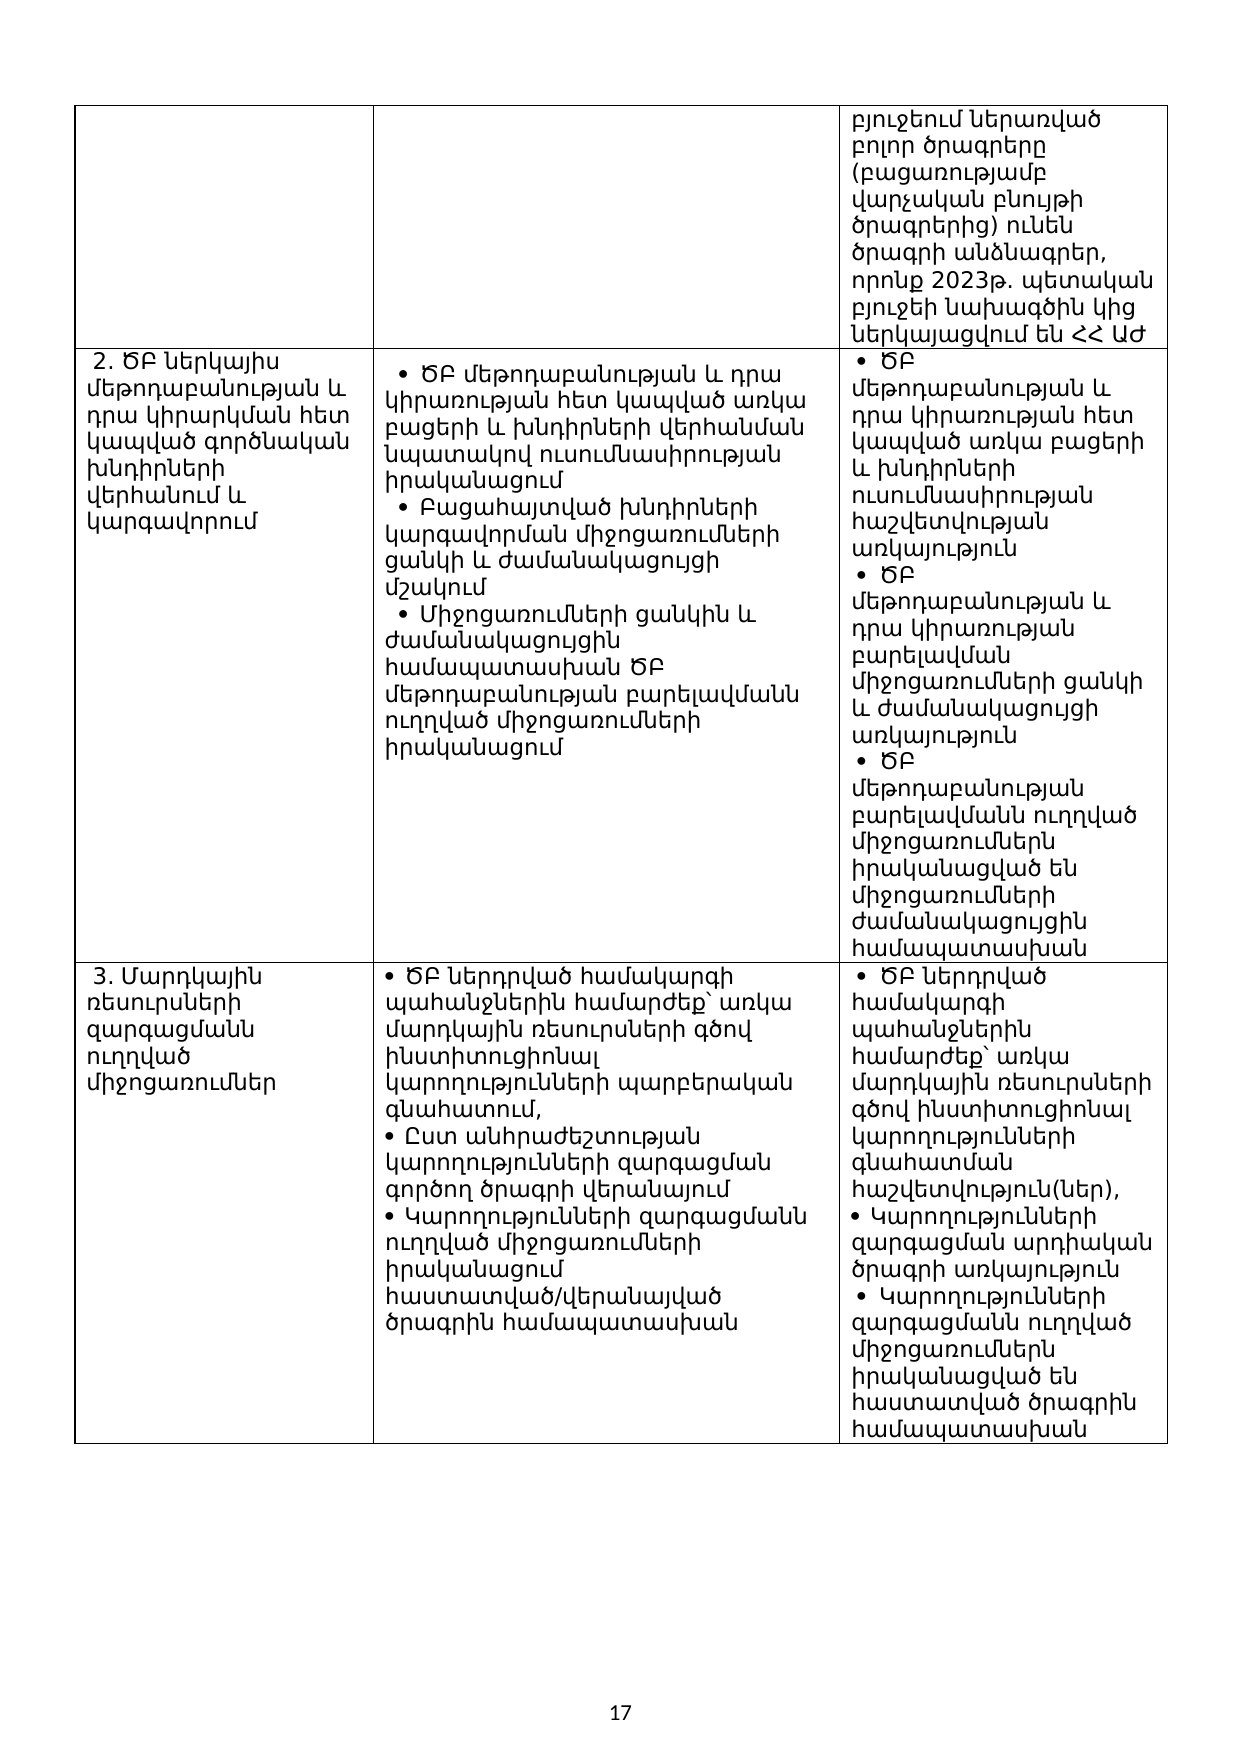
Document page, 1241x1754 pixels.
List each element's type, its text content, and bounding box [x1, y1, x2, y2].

table_cell ԾԲ ներկայիս մեթոդաբանության և դրա կիրարկման հետ կապված գործնական խնդիրների վերհանում և կարգավորում [76, 349, 373, 962]
table_cell ԾԲ մեթոդաբանության և դրա կիրառության հետ կապված առկա բացերի և խնդիրների վերհանման նպատակով ուսումնասիրության իրականացում Բացահայտված խնդիրների կարգավորման միջոցառումների ցանկի և ժամանակացույցի մշակում Միջոցառումների ցանկին և ժամանակացույցին համապատասխան ԾԲ մեթոդաբանության բարելավմանն ուղղված միջոցառումների իրականացում [374, 349, 839, 962]
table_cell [840, 106, 1167, 347]
table_cell Մարդկային ռեսուրսների զարգացմանն ուղղված միջոցառումներ [76, 963, 373, 1443]
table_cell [76, 106, 373, 347]
table_cell ԾԲ մեթոդաբանության և դրա կիրառության հետ կապված առկա բացերի և խնդիրների ուսումնասիրության հաշվետվության առկայություն ԾԲ մեթոդաբանության և դրա կիրառության բարելավման միջոցառումների ցանկի և ժամանակացույցի առկայություն ԾԲ մեթոդաբանության բարելավմանն ուղղված միջոցառումներն իրականացված են միջոցառումների ժամանակացույցին համապատասխան [840, 349, 1167, 962]
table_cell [374, 106, 839, 347]
table_cell ԾԲ ներդրված համակարգի պահանջներին համարժեք՝ առկա մարդկային ռեսուրսների գծով ինստիտուցիոնալ կարողությունների պարբերական գնահատում, Ըստ անհրաժեշտության կարողությունների զարգացման գործող ծրագրի վերանայում Կարողությունների զարգացմանն ուղղված միջոցառումների իրականացում հաստատված/վերանայված ծրագրին համապատասխան [374, 963, 839, 1443]
table_cell ԾԲ ներդրված համակարգի պահանջներին համարժեք՝ առկա մարդկային ռեսուրսների գծով ինստիտուցիոնալ կարողությունների գնահատման հաշվետվություն(ներ), Կարողությունների զարգացման արդիական ծրագրի առկայություն Կարողությունների զարգացմանն ուղղված միջոցառումներն իրականացված են հաստատված ծրագրին համապատասխան [840, 963, 1167, 1443]
